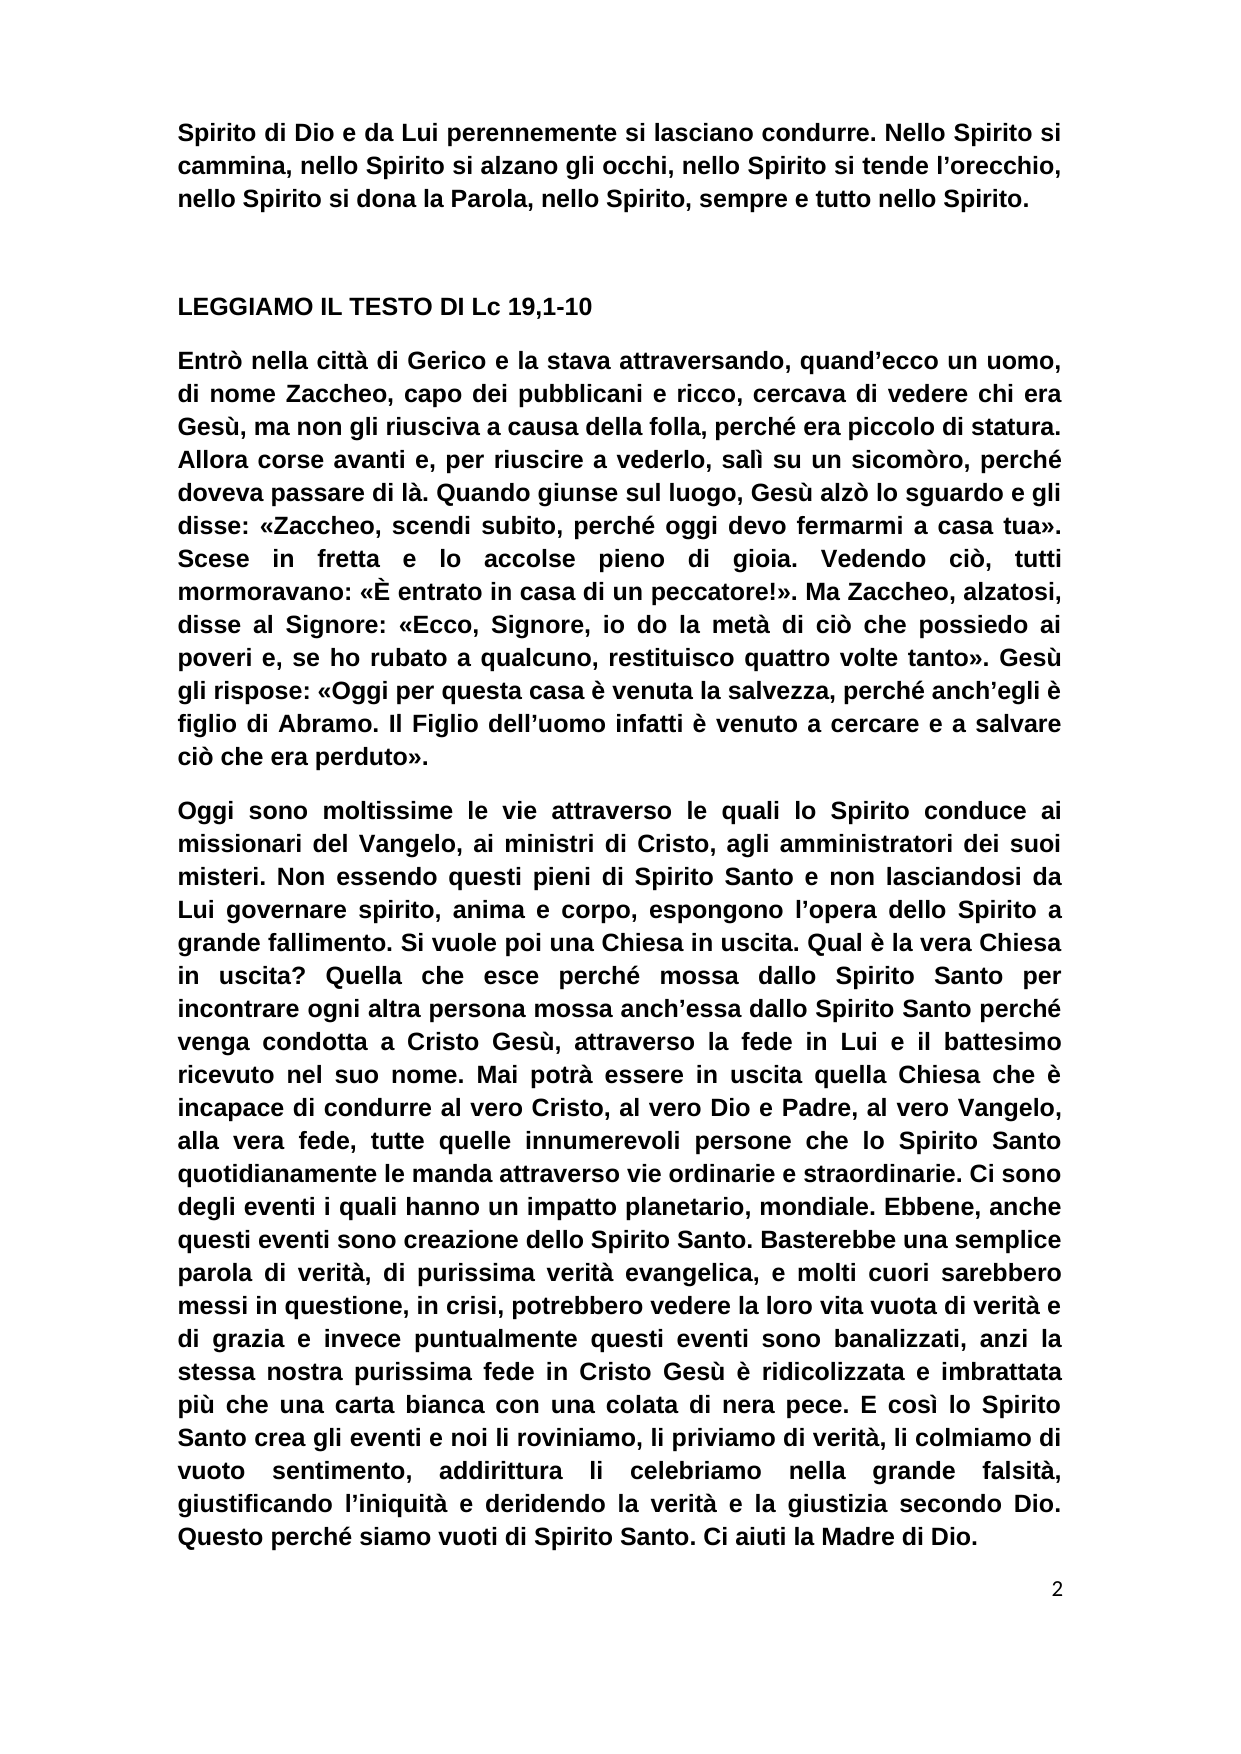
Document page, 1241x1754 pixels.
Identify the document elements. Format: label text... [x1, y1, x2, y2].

text Entrò nella città di Gerico e la stava attraversando, quand’ecco un uomo, di nome Zaccheo, capo dei pubblicani e ricco, cercava di vedere chi era Gesù, ma non gli riusciva a causa della folla, perché era piccolo di statura. Allora corse avanti e, per riuscire a vederlo, salì su un sicomòro, perché doveva passare di là. Quando giunse sul luogo, Gesù alzò lo sguardo e gli disse: «Zaccheo, scendi subito, perché oggi devo fermarmi a casa tua». Scese in fretta e lo accolse pieno di gioia. Vedendo ciò, tutti mormoravano: «È entrato in casa di un peccatore!». Ma Zaccheo, alzatosi, disse al Signore: «Ecco, Signore, io do la metà di ciò che possiedo ai poveri e, se ho rubato a qualcuno, restituisco quattro volte tanto». Gesù gli rispose: «Oggi per questa casa è venuta la salvezza, perché anch’egli è figlio di Abramo. Il Figlio dell’uomo infatti è venuto a cercare e a salvare ciò che era perduto». [177, 346, 1063, 771]
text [177, 118, 1063, 213]
text LEGGIAMO IL TESTO DI Lc 19,1-10 [177, 292, 1063, 321]
text Oggi sono moltissime le vie attraverso le quali lo Spirito conduce ai missionari del Vangelo, ai ministri di Cristo, agli amministratori dei suoi misteri. Non essendo questi pieni di Spirito Santo e non lasciandosi da Lui governare spirito, anima e corpo, espongono l’opera dello Spirito a grande fallimento. Si vuole poi una Chiesa in uscita. Qual è la vera Chiesa in uscita? Quella che esce perché mossa dallo Spirito Santo per incontrare ogni altra persona mossa anch’essa dallo Spirito Santo perché venga condotta a Cristo Gesù, attraverso la fede in Lui e il battesimo ricevuto nel suo nome. Mai potrà essere in uscita quella Chiesa che è incapace di condurre al vero Cristo, al vero Dio e Padre, al vero Vangelo, alla vera fede, tutte quelle innumerevoli persone che lo Spirito Santo quotidianamente le manda attraverso vie ordinarie e straordinarie. Ci sono degli eventi i quali hanno un impatto planetario, mondiale. Ebbene, anche questi eventi sono creazione dello Spirito Santo. Basterebbe una semplice parola di verità, di purissima verità evangelica, e molti cuori sarebbero messi in questione, in crisi, potrebbero vedere la loro vita vuota di verità e di grazia e invece puntualmente questi eventi sono banalizzati, anzi la stessa nostra purissima fede in Cristo Gesù è ridicolizzata e imbrattata più che una carta bianca con una colata di nera pece. E così lo Spirito Santo crea gli eventi e noi li roviniamo, li priviamo di verità, li colmiamo di vuoto sentimento, addirittura li celebriamo nella grande falsità, giustificando l’iniquità e deridendo la verità e la giustizia secondo Dio. Questo perché siamo vuoti di Spirito Santo. Ci aiuti la Madre di Dio. [177, 796, 1063, 1551]
